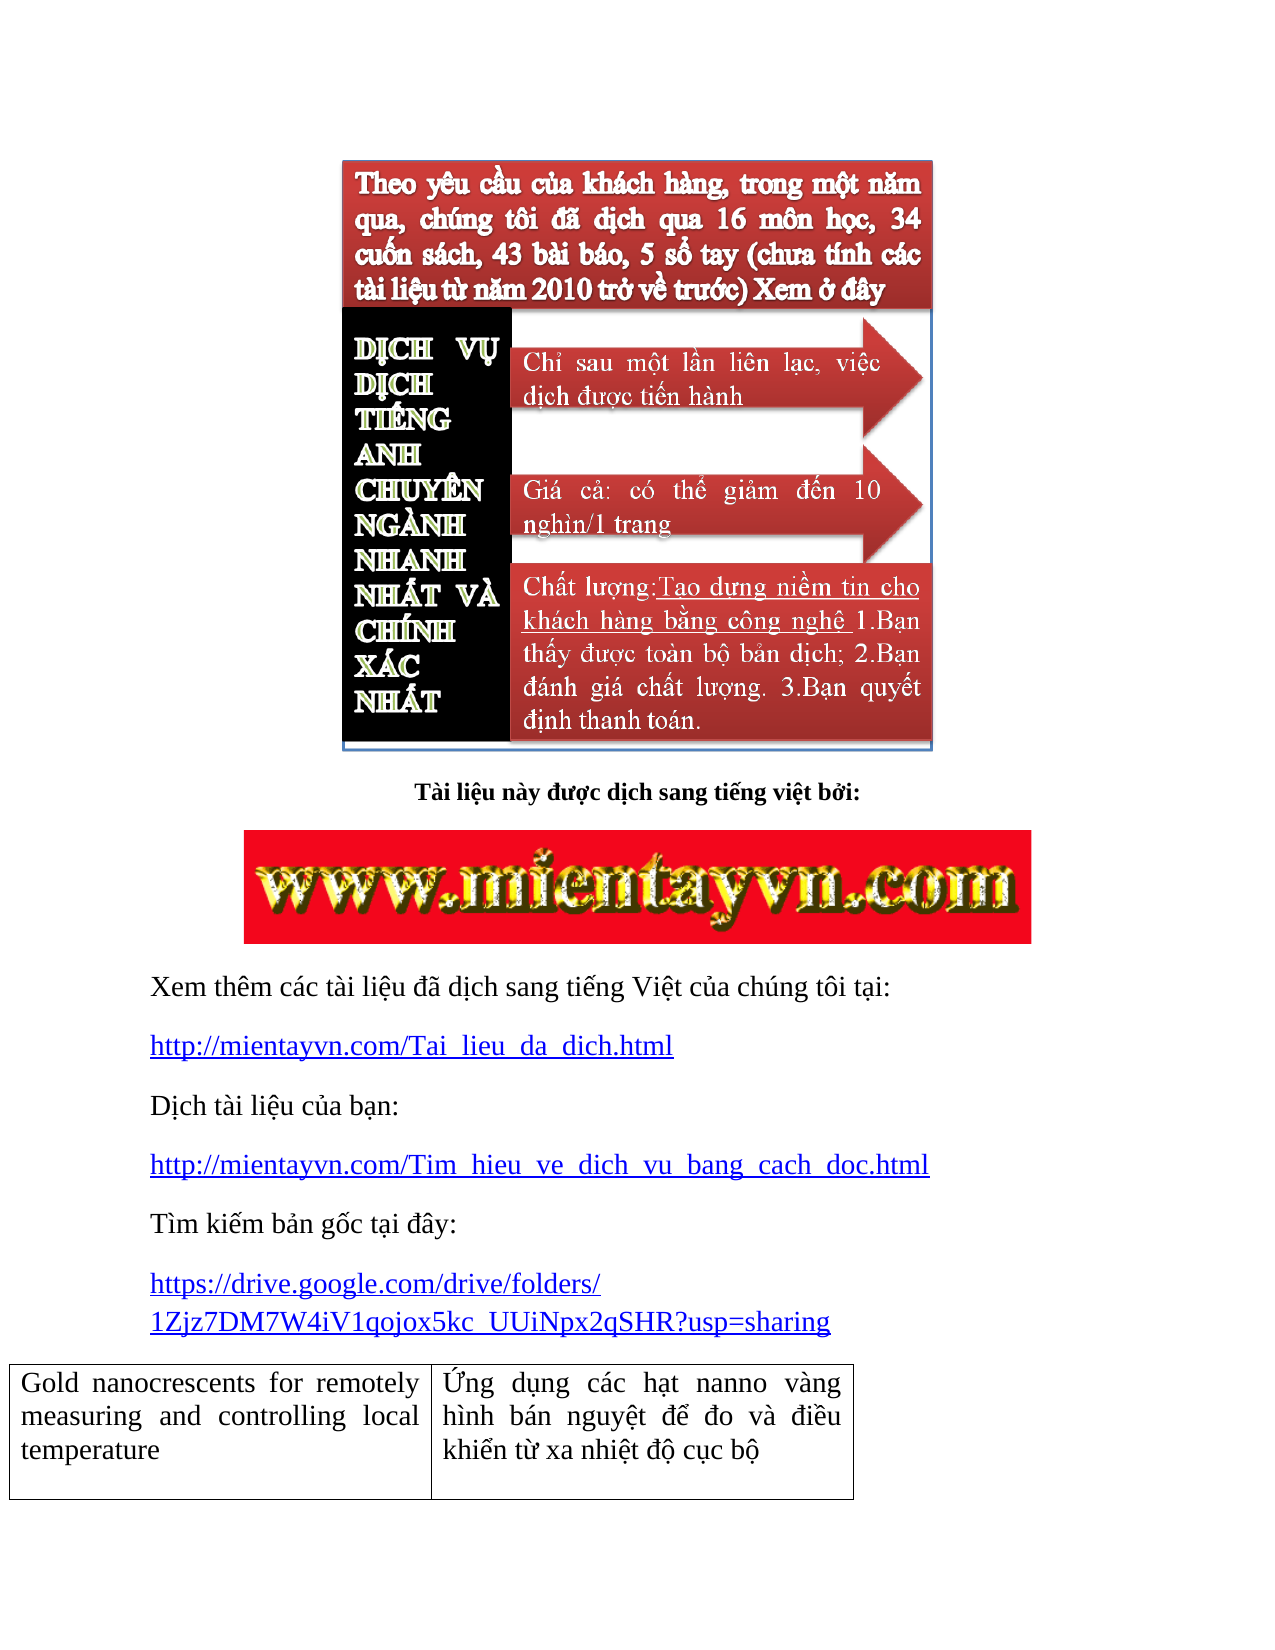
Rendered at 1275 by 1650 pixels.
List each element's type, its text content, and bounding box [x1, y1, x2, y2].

picture [328, 150, 947, 752]
text Xem thêm các tài liệu đã dịch sang tiếng Việt của chúng tôi tại: [150, 969, 1125, 1002]
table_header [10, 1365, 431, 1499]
text Tìm kiếm bản gốc tại đây: [150, 1206, 1125, 1240]
text http://mientayvn.com/Tai_lieu_da_dich.html [150, 1028, 1125, 1062]
text http://mientayvn.com/Tim_hieu_ve_dich_vu_bang_cach_doc.html [150, 1147, 1125, 1181]
text https://drive.google.com/drive/folders/1Zjz7DM7W4iV1qojox5kc_UUiNpx2qSHR?usp=sharing [150, 1266, 1125, 1338]
text Dịch tài liệu của bạn: [150, 1088, 1125, 1121]
picture [243, 830, 1032, 944]
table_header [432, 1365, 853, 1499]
text Tài liệu này được dịch sang tiếng việt bởi: [150, 777, 1125, 805]
